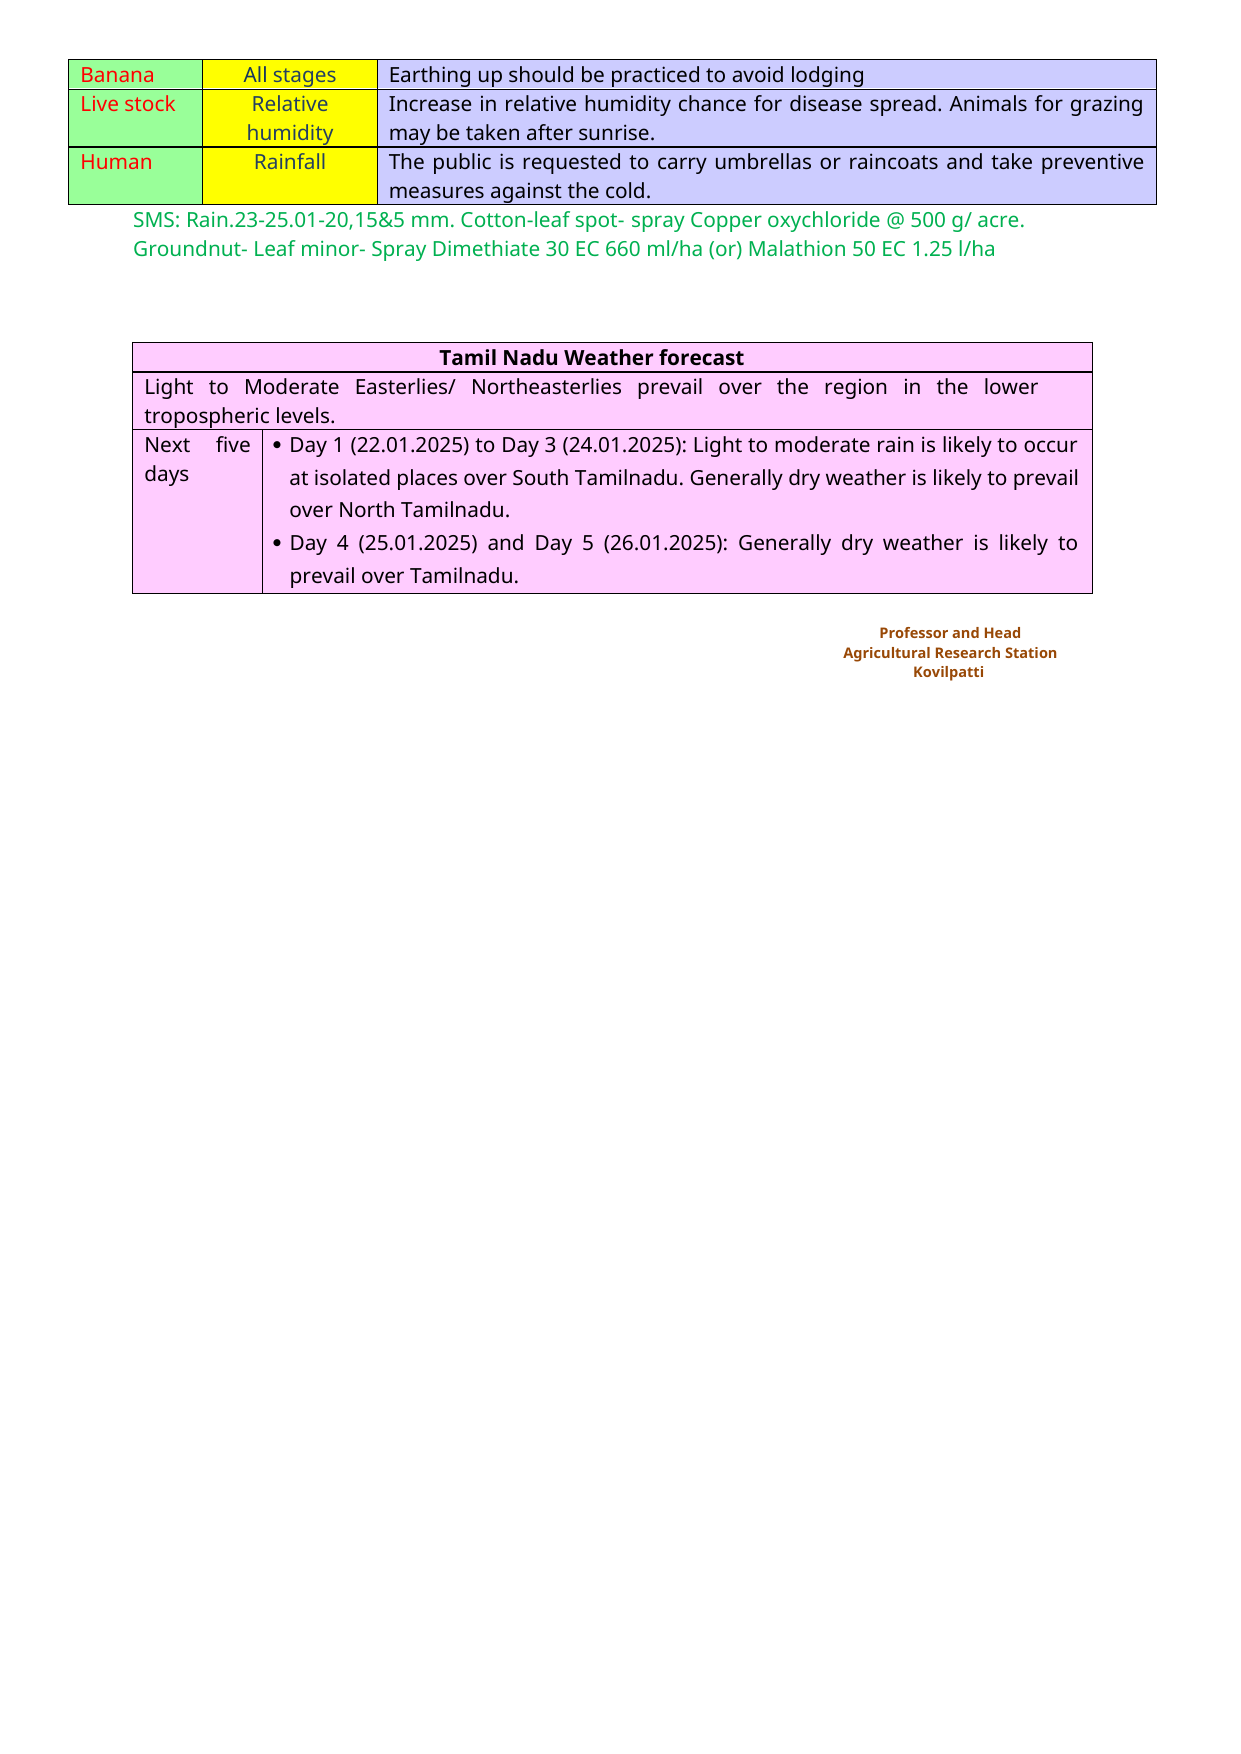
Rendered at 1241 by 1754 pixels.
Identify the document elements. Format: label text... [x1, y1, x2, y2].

table_cell Rainfall [203, 148, 377, 204]
table_cell The public is requested to carry umbrellas or raincoats and take preventive measures against the cold. [378, 148, 1156, 204]
table_cell Increase in relative humidity chance for disease spread. Animals for grazing may be taken after sunrise. [378, 90, 1156, 146]
table_cell Live stock [69, 90, 202, 146]
table_cell Day 1 (22.01.2025) to Day 3 (24.01.2025): Light to moderate rain is likely to occur at isolated places over South Tamilnadu. Generally dry weather is likely to prevail over North Tamilnadu. Day 4 (25.01.2025) and Day 5 (26.01.2025): Generally dry weather is likely to prevail over Tamilnadu. [263, 430, 1092, 593]
table_cell Human [69, 148, 202, 204]
table_cell All stages [203, 60, 377, 88]
table_header Tamil Nadu Weather forecast [133, 343, 1092, 371]
text Agricultural Research Station [733, 642, 1092, 662]
table_cell Light to Moderate Easterlies/ Northeasterlies prevail over the region in the lower tropospheric levels. [133, 373, 1092, 429]
table_cell Earthing up should be practiced to avoid lodging [378, 60, 1156, 88]
table_cell Banana [69, 60, 202, 88]
text SMS: Rain.23-25.01-20,15&5 mm. Cotton-leaf spot- spray Copper oxychloride @ 500 g/ acre. Groundnut- Leaf minor- Spray Dimethiate 30 EC 660 ml/ha (or) Malathion 50 EC 1.25 l/ha [133, 205, 1092, 262]
table_cell Relative humidity [203, 90, 377, 146]
text Kovilpatti [133, 662, 1092, 682]
text Professor and Head [733, 622, 1092, 642]
table_cell Next five days [133, 430, 262, 593]
